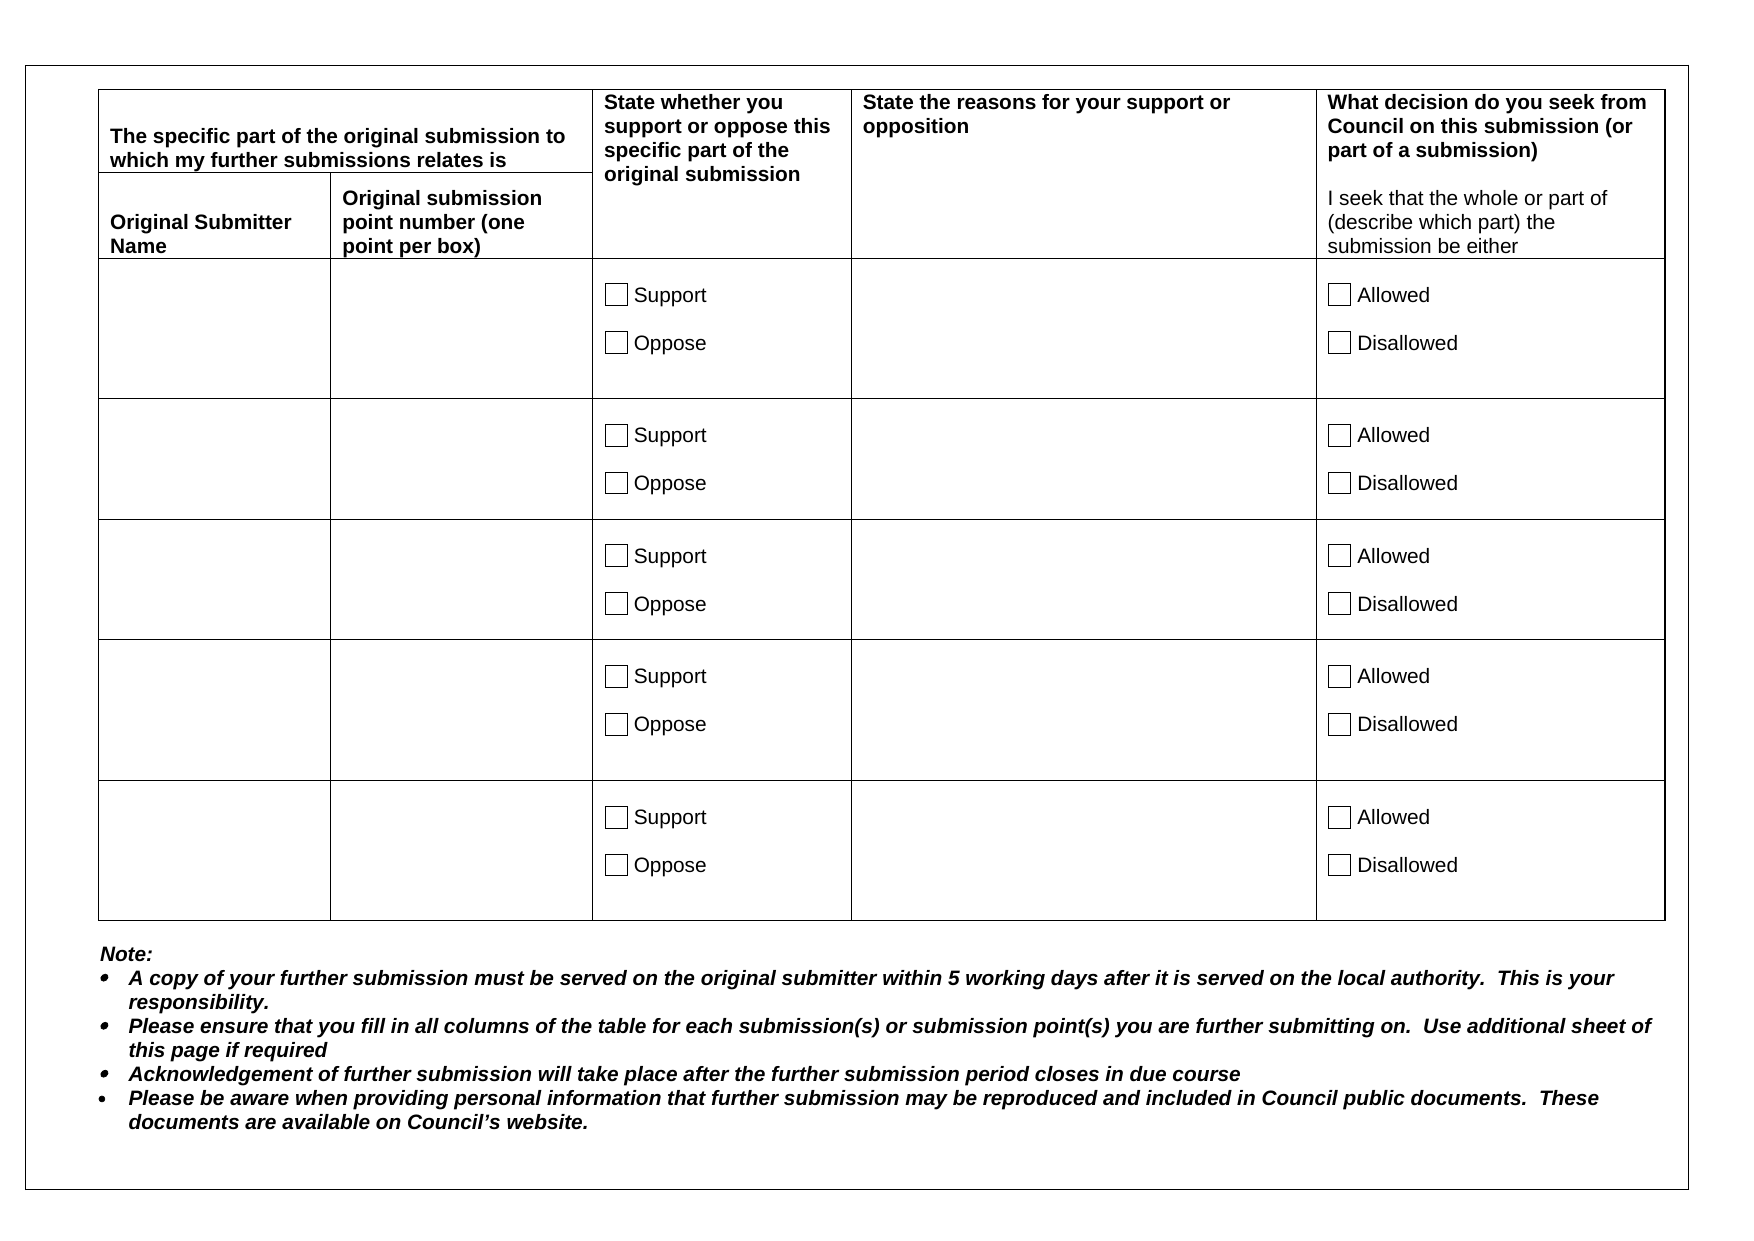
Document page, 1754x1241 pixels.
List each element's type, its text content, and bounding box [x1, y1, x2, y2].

table_cell Support Oppose [593, 781, 851, 920]
table_cell Allowed Disallowed [1317, 520, 1664, 639]
table_header State the reasons for your support or opposition [852, 90, 1316, 257]
table_cell [99, 640, 330, 780]
table_header State whether you support or oppose this specific part of the original submission [593, 90, 851, 257]
table_cell [852, 781, 1316, 920]
table_header The specific part of the original submission to which my further submissions relates is [99, 90, 592, 172]
table_cell Support Oppose [593, 259, 851, 398]
table_cell Support Oppose [593, 640, 851, 780]
table_cell [99, 259, 330, 398]
table_cell [99, 781, 330, 920]
table_cell Allowed Disallowed [1317, 399, 1664, 518]
table_cell Allowed Disallowed [1317, 640, 1664, 780]
list Please ensure that you fill in all columns of the table for each submission(s) or submission point(s) you are further submitting on. Use additional sheet of this page if required [99, 1013, 1665, 1061]
table_cell Original Submitter Name [99, 173, 330, 257]
table_cell [99, 520, 330, 639]
table_cell [852, 520, 1316, 639]
table_cell Support Oppose [593, 520, 851, 639]
table_cell Allowed Disallowed [1317, 259, 1664, 398]
table_cell [331, 781, 592, 920]
list Please be aware when providing personal information that further submission may be reproduced and included in Council public documents. These documents are available on Council’s website. [99, 1086, 1665, 1133]
table_cell Original submission point number (one point per box) [331, 173, 592, 257]
table_cell [331, 259, 592, 398]
list A copy of your further submission must be served on the original submitter within 5 working days after it is served on the local authority. This is your responsibility. [99, 965, 1665, 1013]
list Acknowledgement of further submission will take place after the further submission period closes in due course [99, 1061, 1665, 1086]
table_cell [852, 399, 1316, 518]
table_cell Allowed Disallowed [1317, 781, 1664, 920]
text Note: [26, 941, 1665, 965]
table_cell Support Oppose [593, 399, 851, 518]
table_cell [331, 520, 592, 639]
table_header What decision do you seek from Council on this submission (or part of a submission) I seek that the whole or part of (describe which part) the submission be either [1317, 90, 1664, 257]
table_cell [852, 259, 1316, 398]
table_cell [331, 640, 592, 780]
table_cell [99, 399, 330, 518]
table_cell [331, 399, 592, 518]
table_cell [852, 640, 1316, 780]
